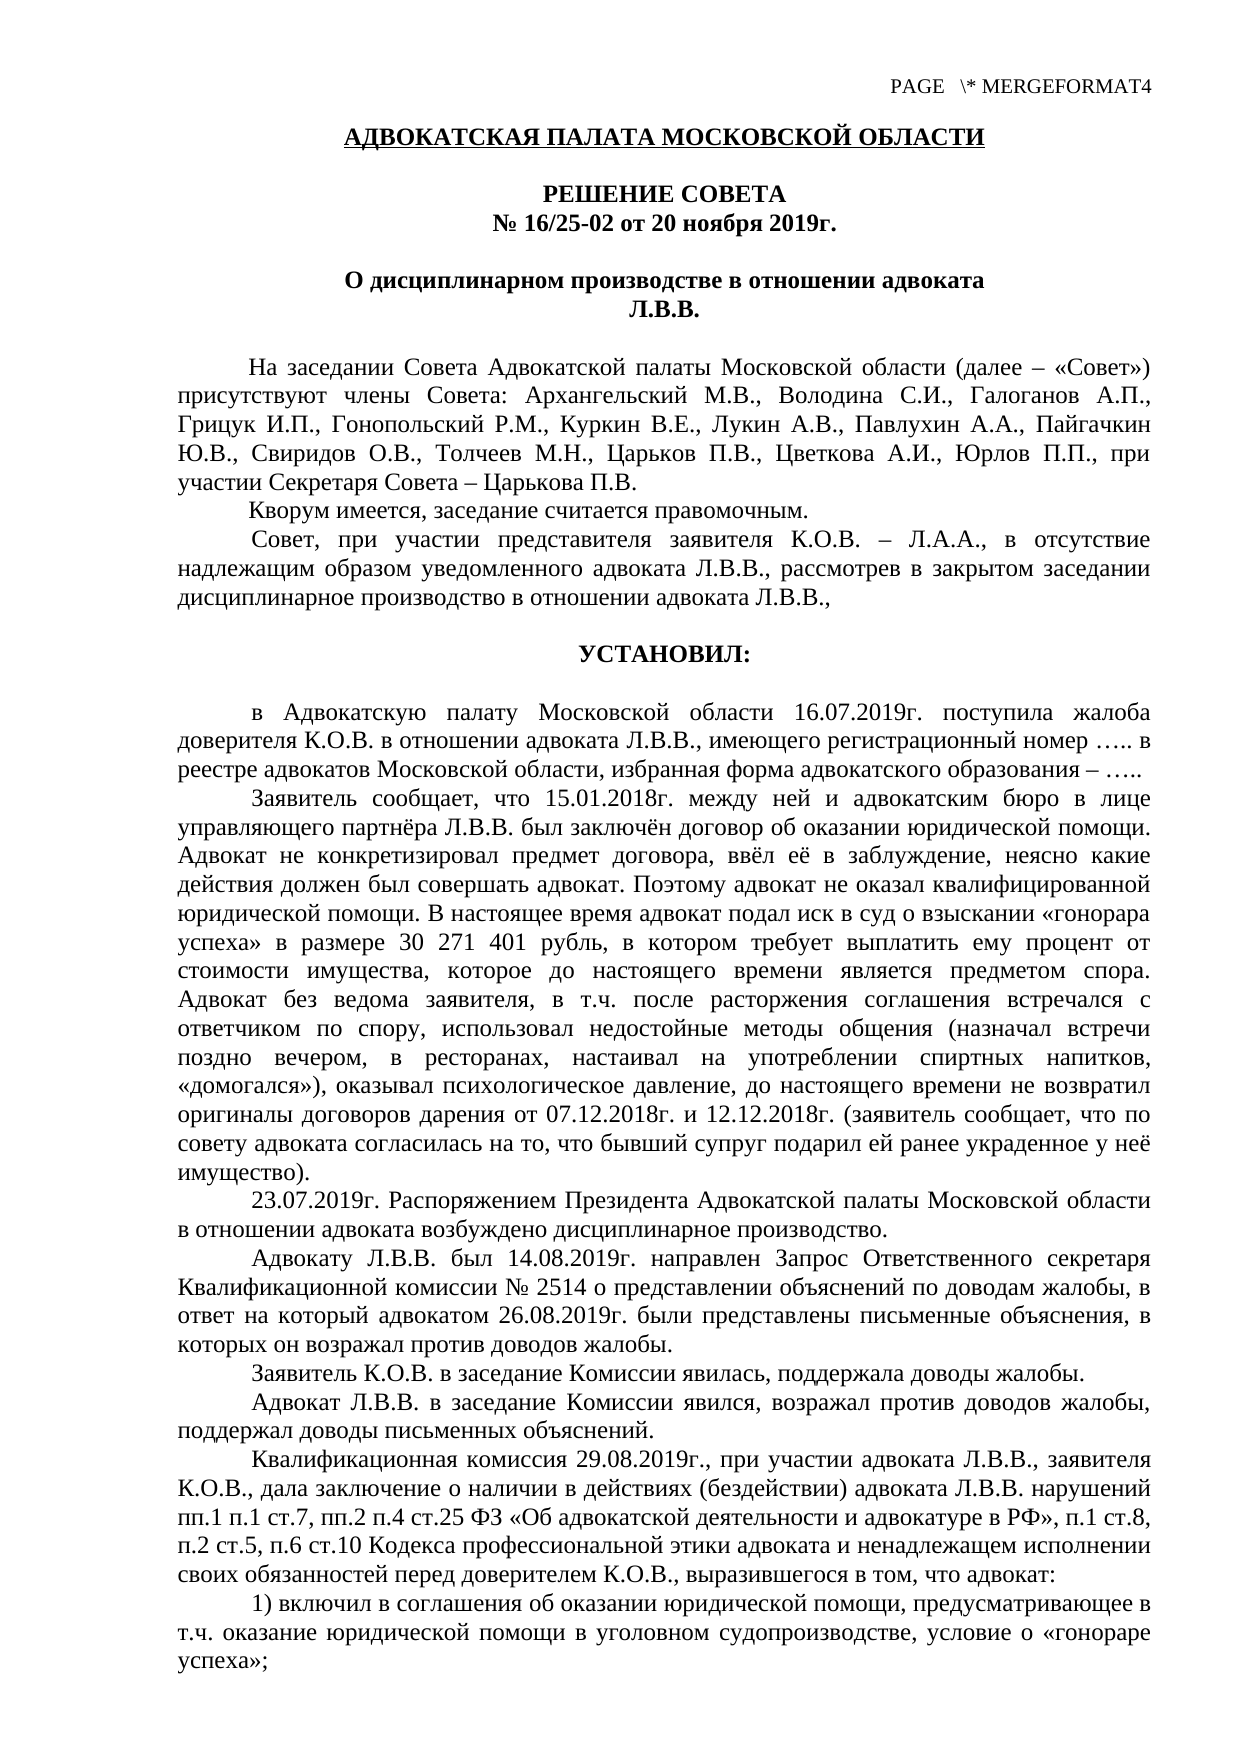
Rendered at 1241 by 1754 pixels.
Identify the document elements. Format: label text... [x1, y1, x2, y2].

text Квалификационная комиссия 29.08.2019г., при участии адвоката Л.В.В., заявителя К.О.В., дала заключение о наличии в действиях (бездействии) адвоката Л.В.В. нарушений пп.1 п.1 ст.7, пп.2 п.4 ст.25 ФЗ «Об адвокатской деятельности и адвокатуре в РФ», п.1 ст.8, п.2 ст.5, п.6 ст.10 Кодекса профессиональной этики адвоката и ненадлежащем исполнении своих обязанностей перед доверителем К.О.В., выразившегося в том, что адвокат: [177, 1444, 1152, 1588]
text О дисциплинарном производстве в отношении адвоката [177, 266, 1152, 294]
text Адвокату Л.В.В. был 14.08.2019г. направлен Запрос Ответственного секретаря Квалификационной комиссии № 2514 о представлении объяснений по доводам жалобы, в ответ на который адвокатом 26.08.2019г. были представлены письменные объяснения, в которых он возражал против доводов жалобы. [177, 1243, 1152, 1358]
text № 16/25-02 от 20 ноября 2019г. [177, 208, 1152, 237]
text Кворум имеется, заседание считается правомочным. [177, 496, 1152, 524]
text адвокатская палата московской области [177, 122, 1152, 151]
text Л.В.В. [177, 294, 1152, 323]
text Заявитель сообщает, что 15.01.2018г. между ней и адвокатским бюро в лице управляющего партнёра Л.В.В. был заключён договор об оказании юридической помощи. Адвокат не конкретизировал предмет договора, ввёл её в заблуждение, неясно какие действия должен был совершать адвокат. Поэтому адвокат не оказал квалифицированной юридической помощи. В настоящее время адвокат подал иск в суд о взыскании «гонорара успеха» в размере 30 271 401 рубль, в котором требует выплатить ему процент от стоимости имущества, которое до настоящего времени является предметом спора. Адвокат без ведома заявителя, в т.ч. после расторжения соглашения встречался с ответчиком по спору, использовал недостойные методы общения (назначал встречи поздно вечером, в ресторанах, настаивал на употреблении спиртных напитков, «домогался»), оказывал психологическое давление, до настоящего времени не возвратил оригиналы договоров дарения от 07.12.2018г. и 12.12.2018г. (заявитель сообщает, что по совету адвоката согласилась на то, что бывший супруг подарил ей ранее украденное у неё имущество). [177, 783, 1152, 1186]
text Заявитель К.О.В. в заседание Комиссии явилась, поддержала доводы жалобы. [177, 1358, 1152, 1387]
text УСТАНОВИЛ: [177, 639, 1152, 668]
text в Адвокатскую палату Московской области 16.07.2019г. поступила жалоба доверителя К.О.В. в отношении адвоката Л.В.В., имеющего регистрационный номер ….. в реестре адвокатов Московской области, избранная форма адвокатского образования – ….. [177, 697, 1152, 783]
text Совет, при участии представителя заявителя К.О.В. – Л.А.А., в отсутствие надлежащим образом уведомленного адвоката Л.В.В., рассмотрев в закрытом заседании дисциплинарное производство в отношении адвоката Л.В.В., [177, 524, 1152, 611]
text На заседании Совета Адвокатской палаты Московской области (далее – «Совет») присутствуют члены Совета: Архангельский М.В., Володина С.И., Галоганов А.П., Грицук И.П., Гонопольский Р.М., Куркин В.Е., Лукин А.В., Павлухин А.А., Пайгачкин Ю.В., Свиридов О.В., Толчеев М.Н., Царьков П.В., Цветкова А.И., Юрлов П.П., при участии Секретаря Совета – Царькова П.В. [177, 352, 1152, 496]
text Адвокат Л.В.В. в заседание Комиссии явился, возражал против доводов жалобы, поддержал доводы письменных объяснений. [177, 1387, 1152, 1444]
text 1) включил в соглашения об оказании юридической помощи, предусматривающее в т.ч. оказание юридической помощи в уголовном судопроизводстве, условие о «гонораре успеха»; [177, 1588, 1152, 1674]
text Решение СОВЕТА [177, 179, 1152, 208]
text 23.07.2019г. Распоряжением Президента Адвокатской палаты Московской области в отношении адвоката возбуждено дисциплинарное производство. [177, 1186, 1152, 1243]
